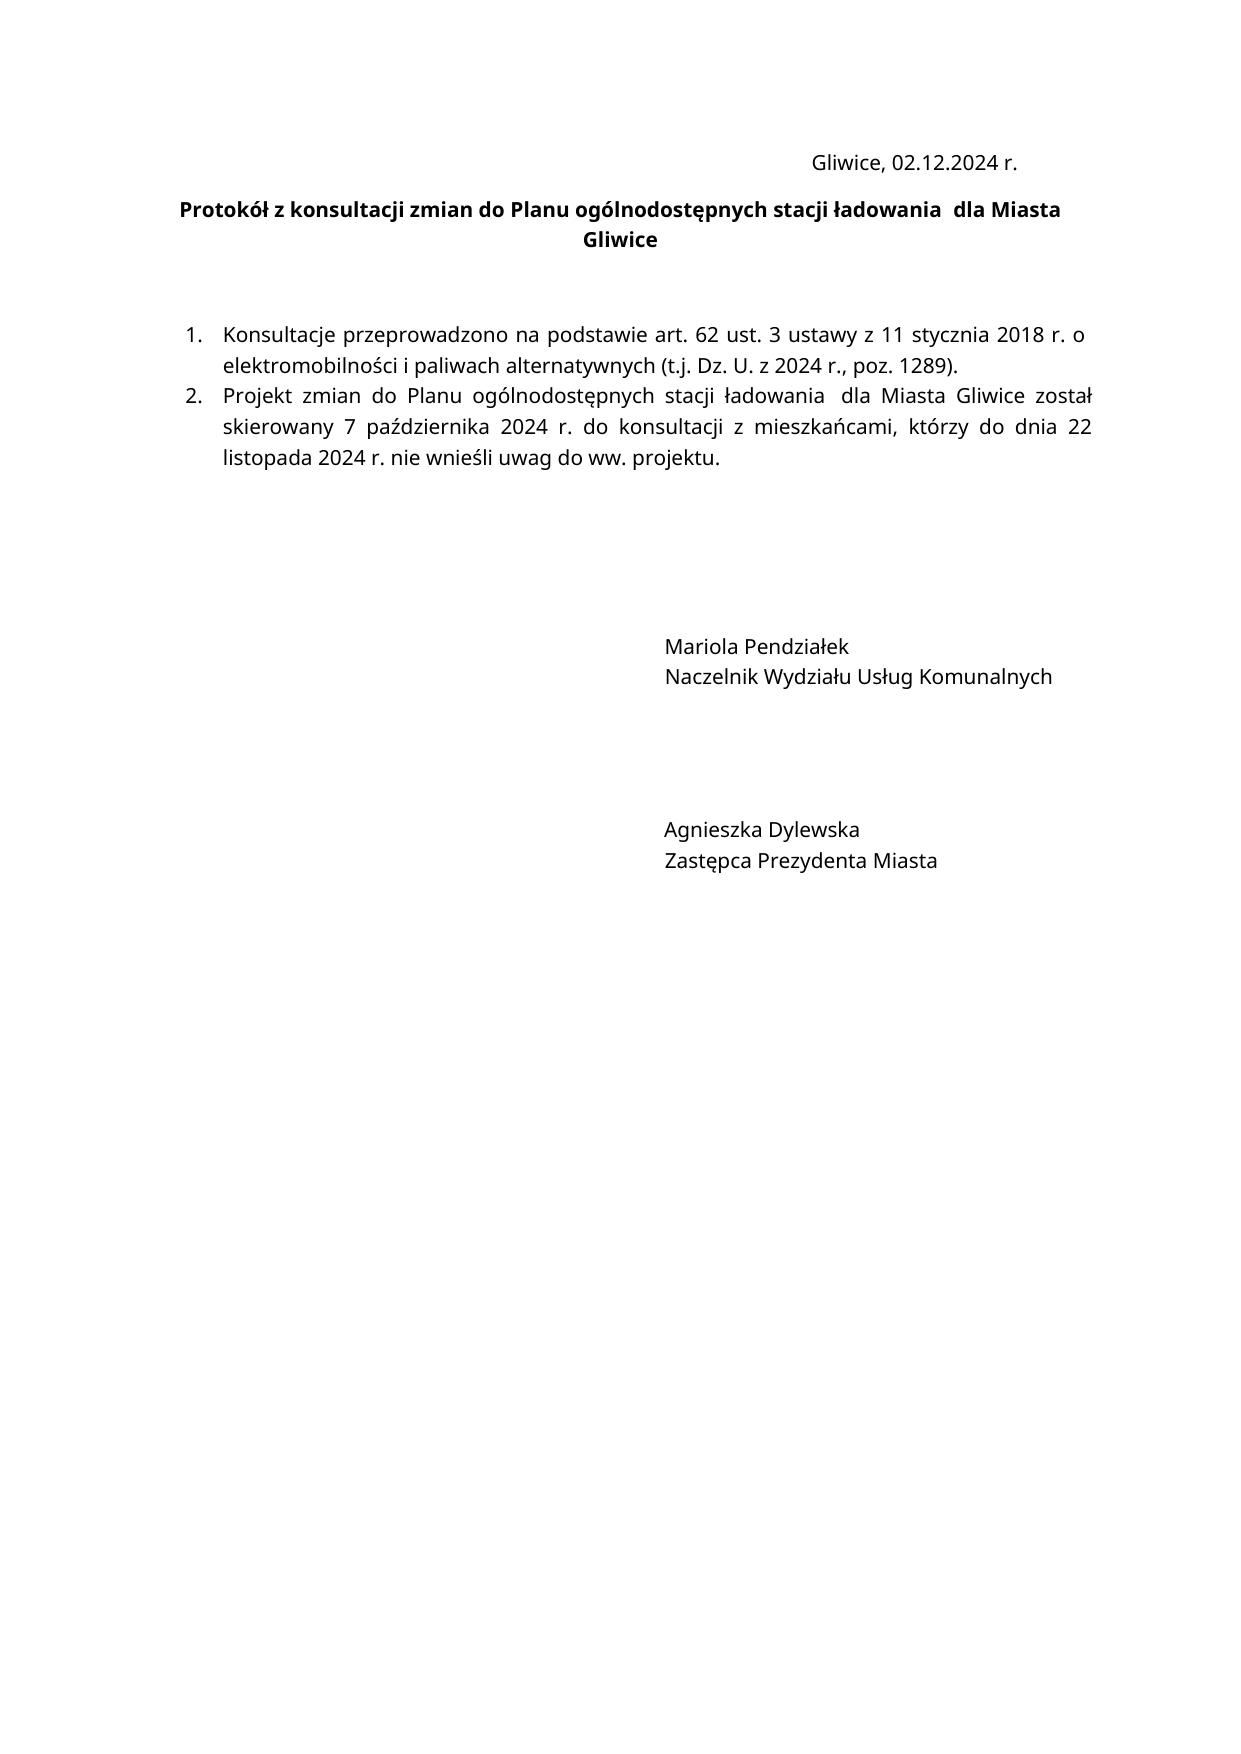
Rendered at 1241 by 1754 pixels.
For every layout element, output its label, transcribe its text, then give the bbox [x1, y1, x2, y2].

list Konsultacje przeprowadzono na podstawie art. 62 ust. 3 ustawy z 11 stycznia 2018 r. o elektromobilności i paliwach alternatywnych (t.j. Dz. U. z 2024 r., poz. 1289). [185, 320, 1093, 379]
list Projekt zmian do Planu ogólnodostępnych stacji ładowania dla Miasta Gliwice został skierowany 7 października 2024 r. do konsultacji z mieszkańcami, którzy do dnia 22 listopada 2024 r. nie wnieśli uwag do ww. projektu. [185, 381, 1093, 471]
text Naczelnik Wydziału Usług Komunalnych [664, 662, 1093, 691]
text Gliwice, 02.12.2024 r. [148, 148, 1093, 176]
list Agnieszka Dylewska [223, 816, 1093, 844]
text Mariola Pendziałek [664, 632, 1093, 660]
list Zastępca Prezydenta Miasta [664, 846, 1093, 874]
text Protokół z konsultacji zmian do Planu ogólnodostępnych stacji ładowania dla Miasta Gliwice [148, 195, 1093, 254]
